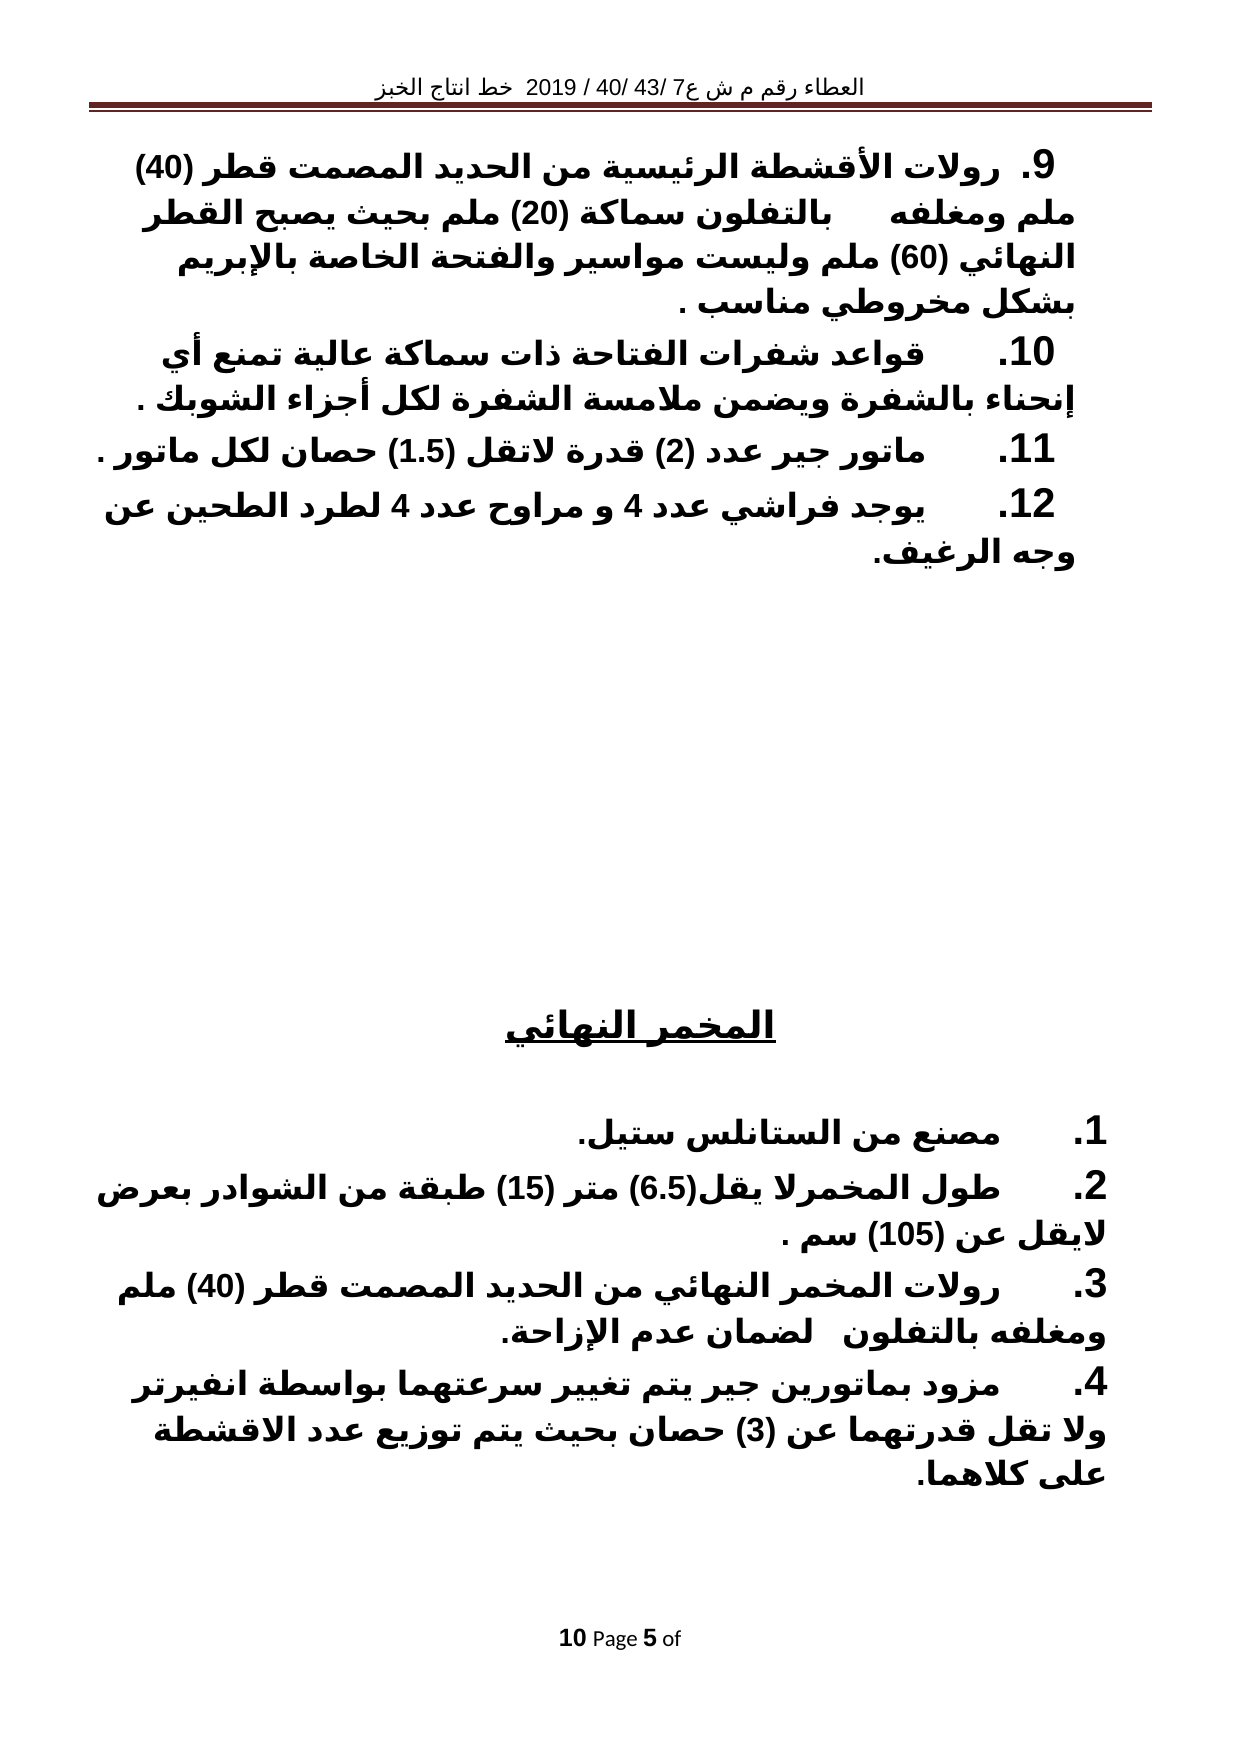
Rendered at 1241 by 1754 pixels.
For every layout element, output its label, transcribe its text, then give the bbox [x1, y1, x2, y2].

list يوجد فراشي عدد 4 و مراوح عدد 4 لطرد الطحين عن وجه الرغيف. [89, 479, 1077, 571]
list قواعد شفرات الفتاحة ذات سماكة عالية تمنع أي إنحناء بالشفرة ويضمن ملامسة الشفرة لكل أجزاء الشوبك . [89, 326, 1077, 418]
list طول المخمرلا يقل(6.5) متر (15) طبقة من الشوادر بعرض لايقل عن (105) سم . [89, 1160, 1107, 1252]
list رولات المخمر النهائي من الحديد المصمت قطر (40) ملم ومغلفه بالتفلون لضمان عدم الإزاحة. [89, 1258, 1107, 1350]
list المخمر النهائي [89, 1003, 1192, 1046]
list مصنع من الستانلس ستيل. [89, 1105, 1107, 1153]
list ماتور جير عدد (2) قدرة لاتقل (1.5) حصان لكل ماتور . [89, 424, 1077, 472]
list مزود بماتورين جير يتم تغيير سرعتهما بواسطة انفيرتر ولا تقل قدرتهما عن (3) حصان بحيث يتم توزيع عدد الاقشطة على كلاهما. [89, 1356, 1107, 1492]
list رولات الأقشطة الرئيسية من الحديد المصمت قطر (40) ملم ومغلفه بالتفلون سماكة (20) ملم بحيث يصبح القطر النهائي (60) ملم وليست مواسير والفتحة الخاصة بالإبريم بشكل مخروطي مناسب . [89, 140, 1077, 320]
